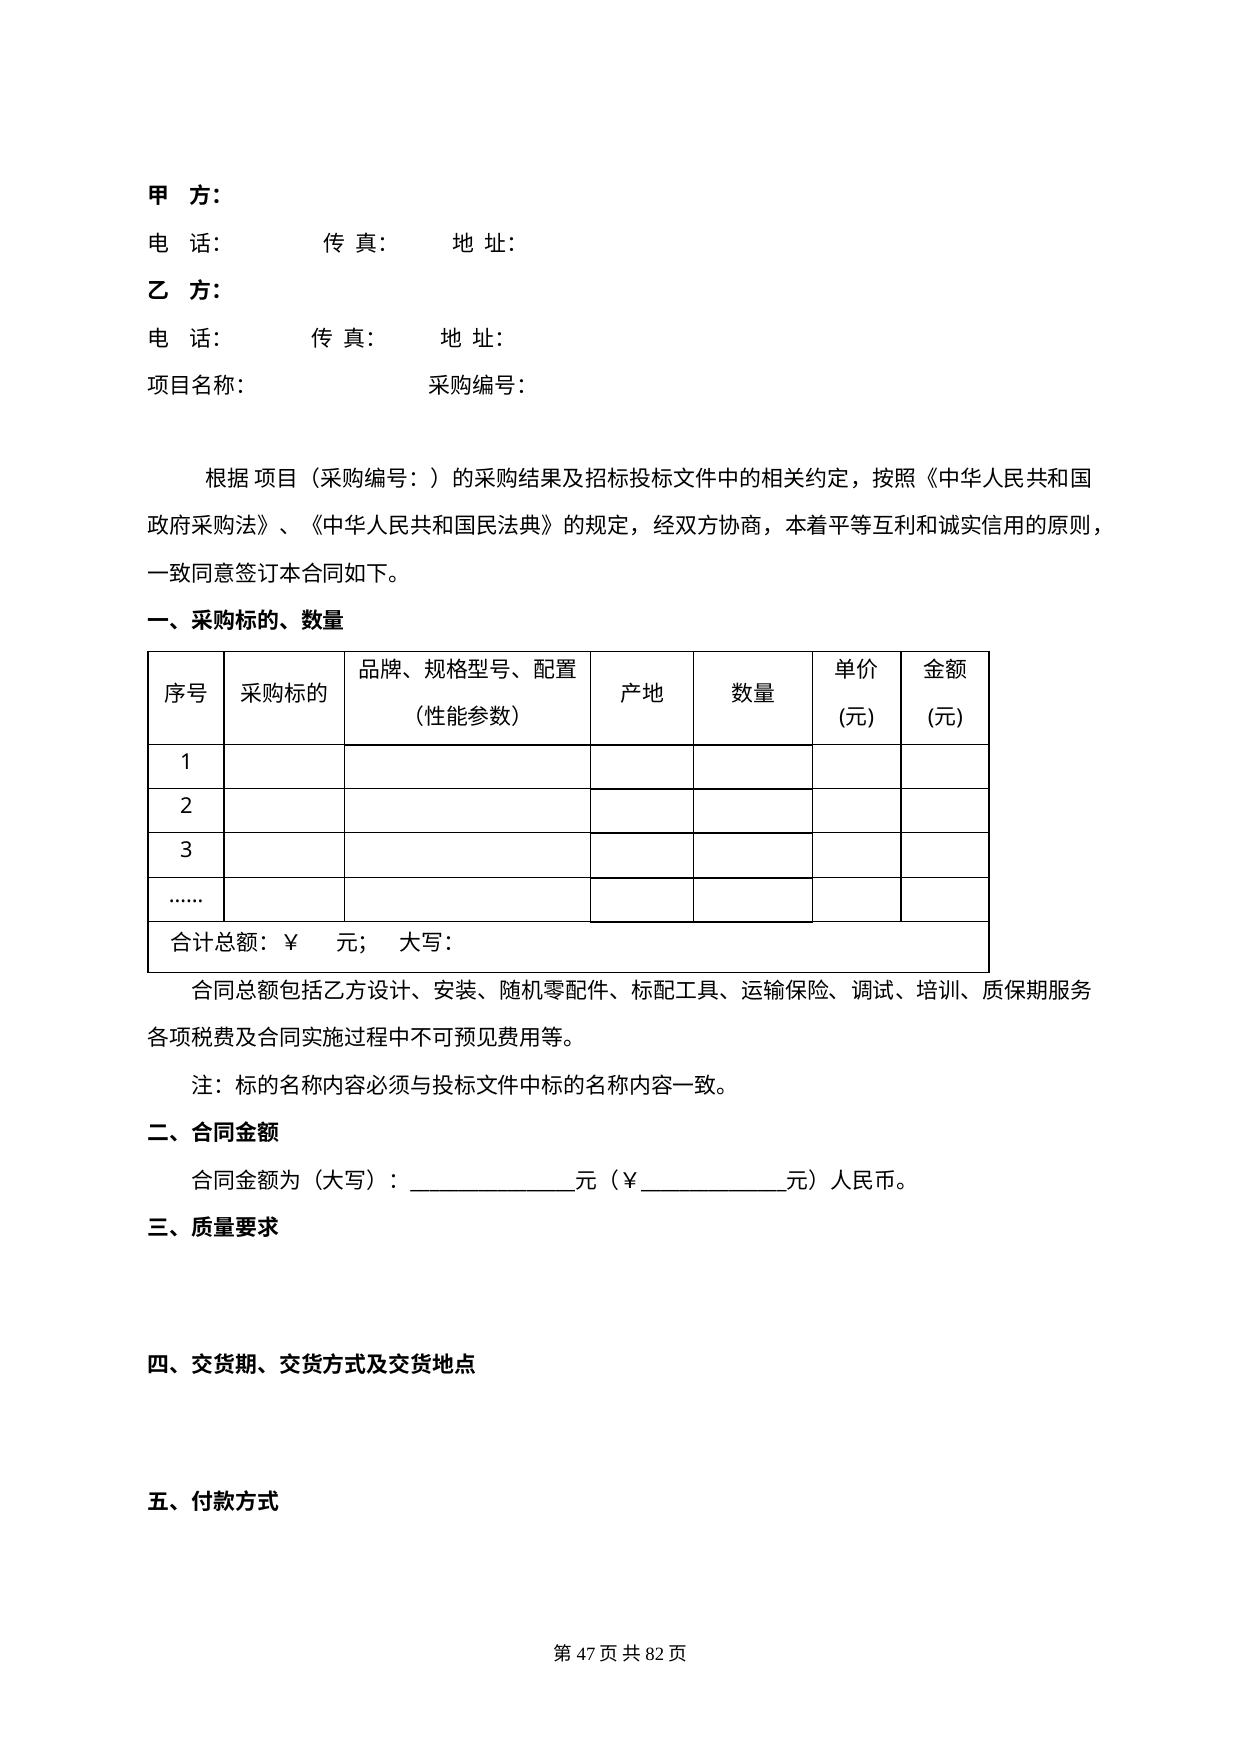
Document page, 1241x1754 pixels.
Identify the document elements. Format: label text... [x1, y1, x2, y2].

text 三、质量要求 [148, 1210, 1092, 1242]
table_cell 合计总额：￥ 元； 大写： [149, 922, 988, 972]
table_cell [591, 834, 693, 877]
table_cell [813, 789, 900, 832]
table_cell [813, 745, 900, 788]
table_cell [345, 878, 590, 921]
table_cell 3 [149, 833, 223, 877]
table_cell [902, 878, 988, 921]
text 电 话： 传 真： 地 址： [148, 321, 1092, 353]
table_cell [902, 833, 988, 877]
table_cell [694, 834, 812, 877]
table_cell [591, 790, 693, 832]
table_header 单价(元) [813, 652, 900, 743]
text 合同总额包括乙方设计、安装、随机零配件、标配工具、运输保险、调试、培训、质保期服务、各项税费及合同实施过程中不可预见费用等。 [148, 973, 1092, 1052]
table_cell [813, 833, 900, 877]
table_cell [902, 789, 988, 832]
table_cell [694, 746, 812, 788]
table_cell [902, 745, 988, 788]
text 五、付款方式 [148, 1484, 1092, 1516]
table_cell [345, 746, 590, 788]
text 一、采购标的、数量 [148, 603, 1092, 635]
table_cell [591, 746, 693, 788]
text 二、合同金额 [148, 1115, 1092, 1147]
text 乙 方： [148, 273, 1092, 305]
table_cell [345, 833, 590, 877]
table_header 品牌、规格型号、配置（性能参数） [345, 652, 590, 743]
table_cell [591, 879, 693, 921]
table_cell [345, 789, 590, 832]
text 甲 方： [148, 178, 1092, 210]
table_cell [225, 745, 344, 788]
table_cell [813, 878, 900, 921]
table_header 产地 [591, 652, 693, 743]
table_cell [225, 878, 344, 921]
text 合同金额为（大写）：_________________元（￥_______________元）人民币。 [148, 1163, 1092, 1194]
table_cell …… [149, 878, 223, 921]
table_cell [694, 879, 812, 921]
table_cell [225, 789, 344, 832]
table_header 采购标的 [225, 652, 344, 743]
text 项目名称： 采购编号： [148, 368, 1092, 400]
table_cell [225, 833, 344, 877]
text 注：标的名称内容必须与投标文件中标的名称内容一致。 [148, 1068, 1092, 1099]
text 电 话： 传 真： 地 址： [148, 226, 1092, 258]
table_header 数量 [694, 652, 812, 743]
table_cell [694, 790, 812, 832]
table_cell 1 [149, 745, 223, 788]
text 根据 项目（采购编号：）的采购结果及招标投标文件中的相关约定，按照《中华人民共和国政府采购法》、《中华人民共和国民法典》的规定，经双方协商，本着平等互利和诚实信用的原则，一致同意签订本合同如下。 [148, 461, 1092, 587]
text 四、交货期、交货方式及交货地点 [148, 1347, 1092, 1379]
table_header 序号 [149, 652, 223, 743]
table_header 金额(元) [902, 652, 988, 743]
table_cell 2 [149, 789, 223, 832]
